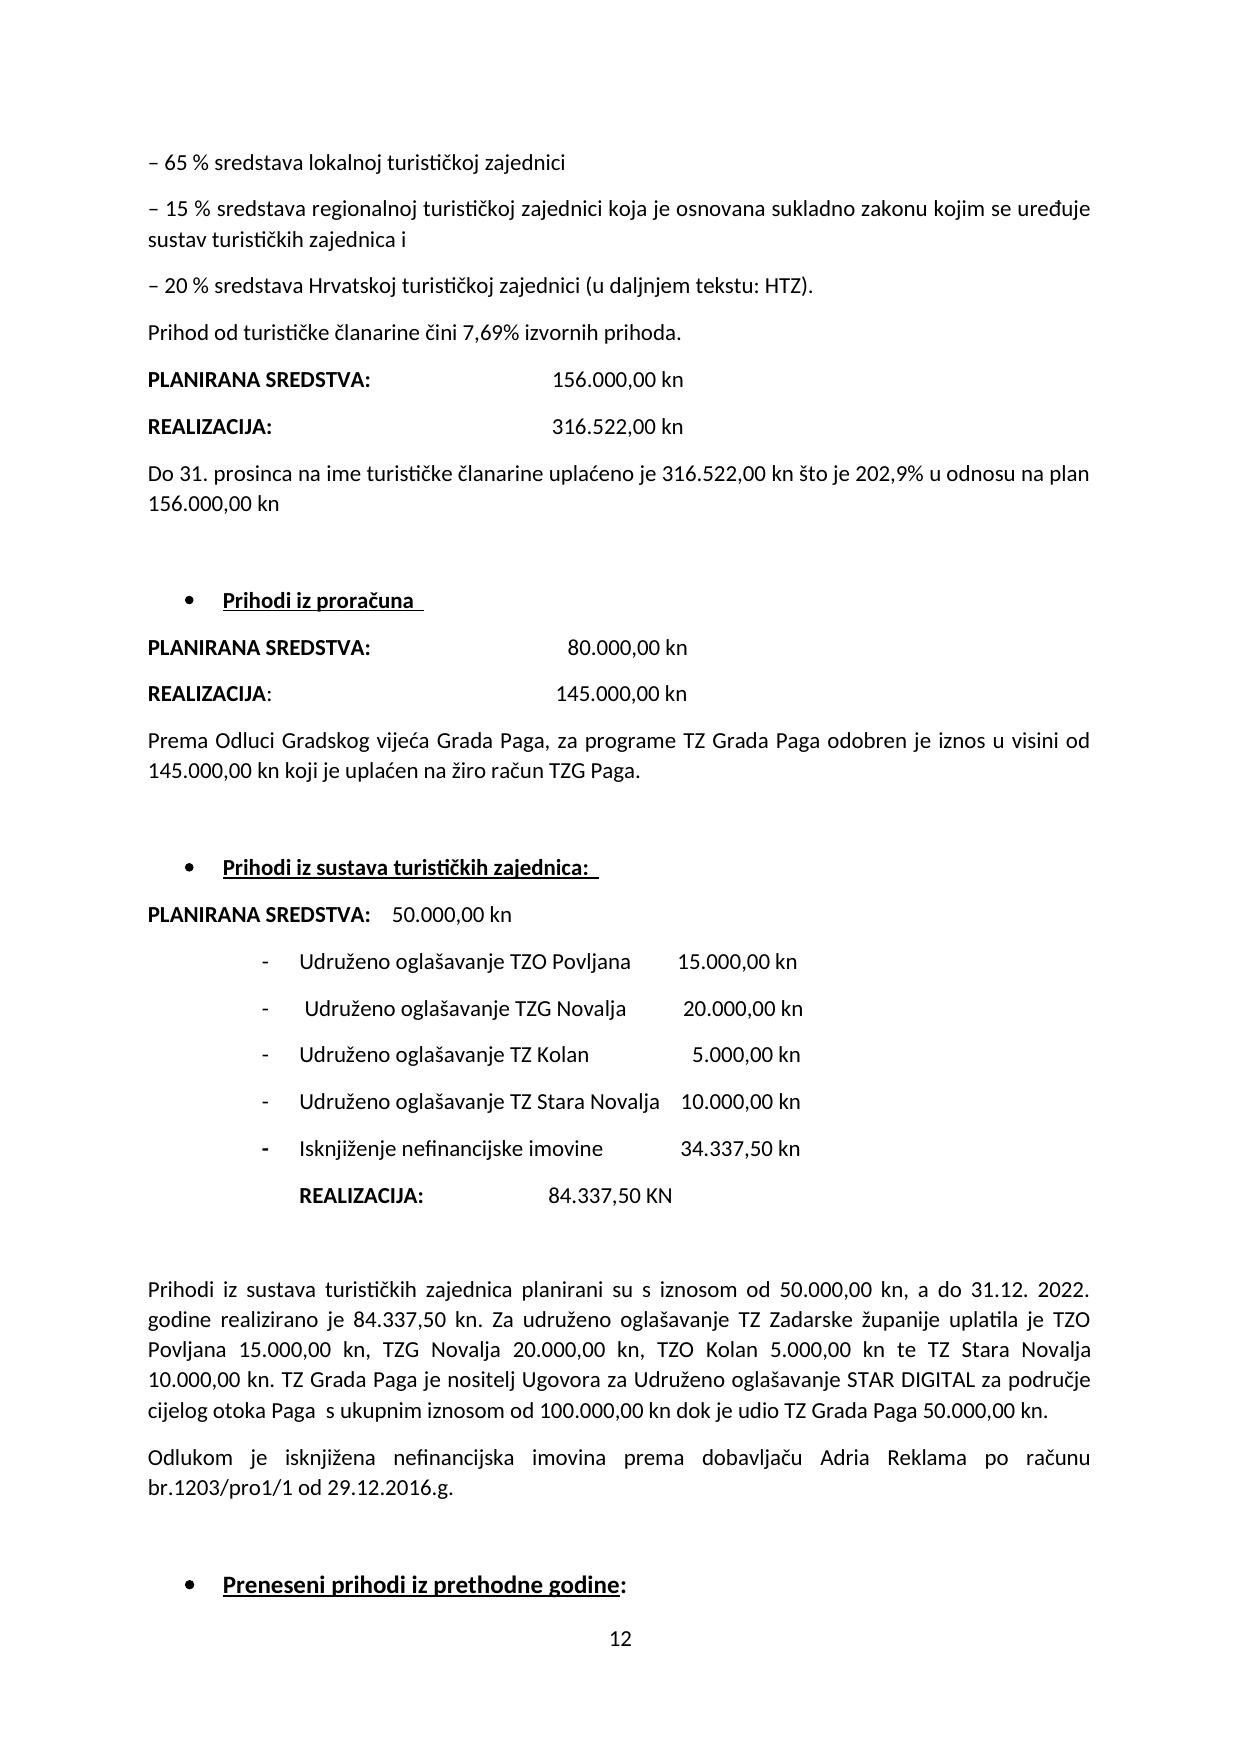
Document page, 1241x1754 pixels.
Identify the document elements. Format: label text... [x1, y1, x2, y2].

list Prihodi iz proračuna [185, 586, 1093, 614]
text REALIZACIJA: 84.337,50 KN [299, 1181, 1093, 1209]
list Preneseni prihodi iz prethodne godine: [185, 1569, 1093, 1600]
list Udruženo oglašavanje TZ Stara Novalja 10.000,00 kn [262, 1087, 1093, 1115]
text REALIZACIJA: 316.522,00 kn [148, 412, 1093, 440]
text Odlukom je isknjižena nefinancijska imovina prema dobavljaču Adria Reklama po računu br.1203/pro1/1 od 29.12.2016.g. [148, 1443, 1093, 1501]
list Udruženo oglašavanje TZO Povljana 15.000,00 kn [262, 947, 1093, 975]
text – 15 % sredstava regionalnoj turističkoj zajednici koja je osnovana sukladno zakonu kojim se uređuje sustav turističkih zajednica i [148, 194, 1093, 253]
text PLANIRANA SREDSTVA: 80.000,00 kn [148, 633, 1093, 661]
list Udruženo oglašavanje TZ Kolan 5.000,00 kn [262, 1041, 1093, 1068]
text – 65 % sredstava lokalnoj turističkoj zajednici [148, 148, 1093, 176]
text Prema Odluci Gradskog vijeća Grada Paga, za programe TZ Grada Paga odobren je iznos u visini od 145.000,00 kn koji je uplaćen na žiro račun TZG Paga. [148, 726, 1093, 784]
text PLANIRANA SREDSTVA: 50.000,00 kn [148, 900, 1093, 928]
text REALIZACIJA: 145.000,00 kn [148, 679, 1093, 707]
list Isknjiženje nefinancijske imovine 34.337,50 kn [262, 1134, 1093, 1162]
text Do 31. prosinca na ime turističke članarine uplaćeno je 316.522,00 kn što je 202,9% u odnosu na plan 156.000,00 kn [148, 459, 1093, 517]
list Prihodi iz sustava turističkih zajednica: [185, 853, 1093, 881]
list Udruženo oglašavanje TZG Novalja 20.000,00 kn [262, 994, 1093, 1022]
text Prihod od turističke članarine čini 7,69% izvornih prihoda. [148, 318, 1093, 346]
text Prihodi iz sustava turističkih zajednica planirani su s iznosom od 50.000,00 kn, a do 31.12. 2022. godine realizirano je 84.337,50 kn. Za udruženo oglašavanje TZ Zadarske županije uplatila je TZO Povljana 15.000,00 kn, TZG Novalja 20.000,00 kn, TZO Kolan 5.000,00 kn te TZ Stara Novalja 10.000,00 kn. TZ Grada Paga je nositelj Ugovora za Udruženo oglašavanje STAR DIGITAL za područje cijelog otoka Paga s ukupnim iznosom od 100.000,00 kn dok je udio TZ Grada Paga 50.000,00 kn. [148, 1275, 1093, 1424]
text – 20 % sredstava Hrvatskoj turističkoj zajednici (u daljnjem tekstu: HTZ). [148, 272, 1093, 299]
text PLANIRANA SREDSTVA: 156.000,00 kn [148, 365, 1093, 393]
